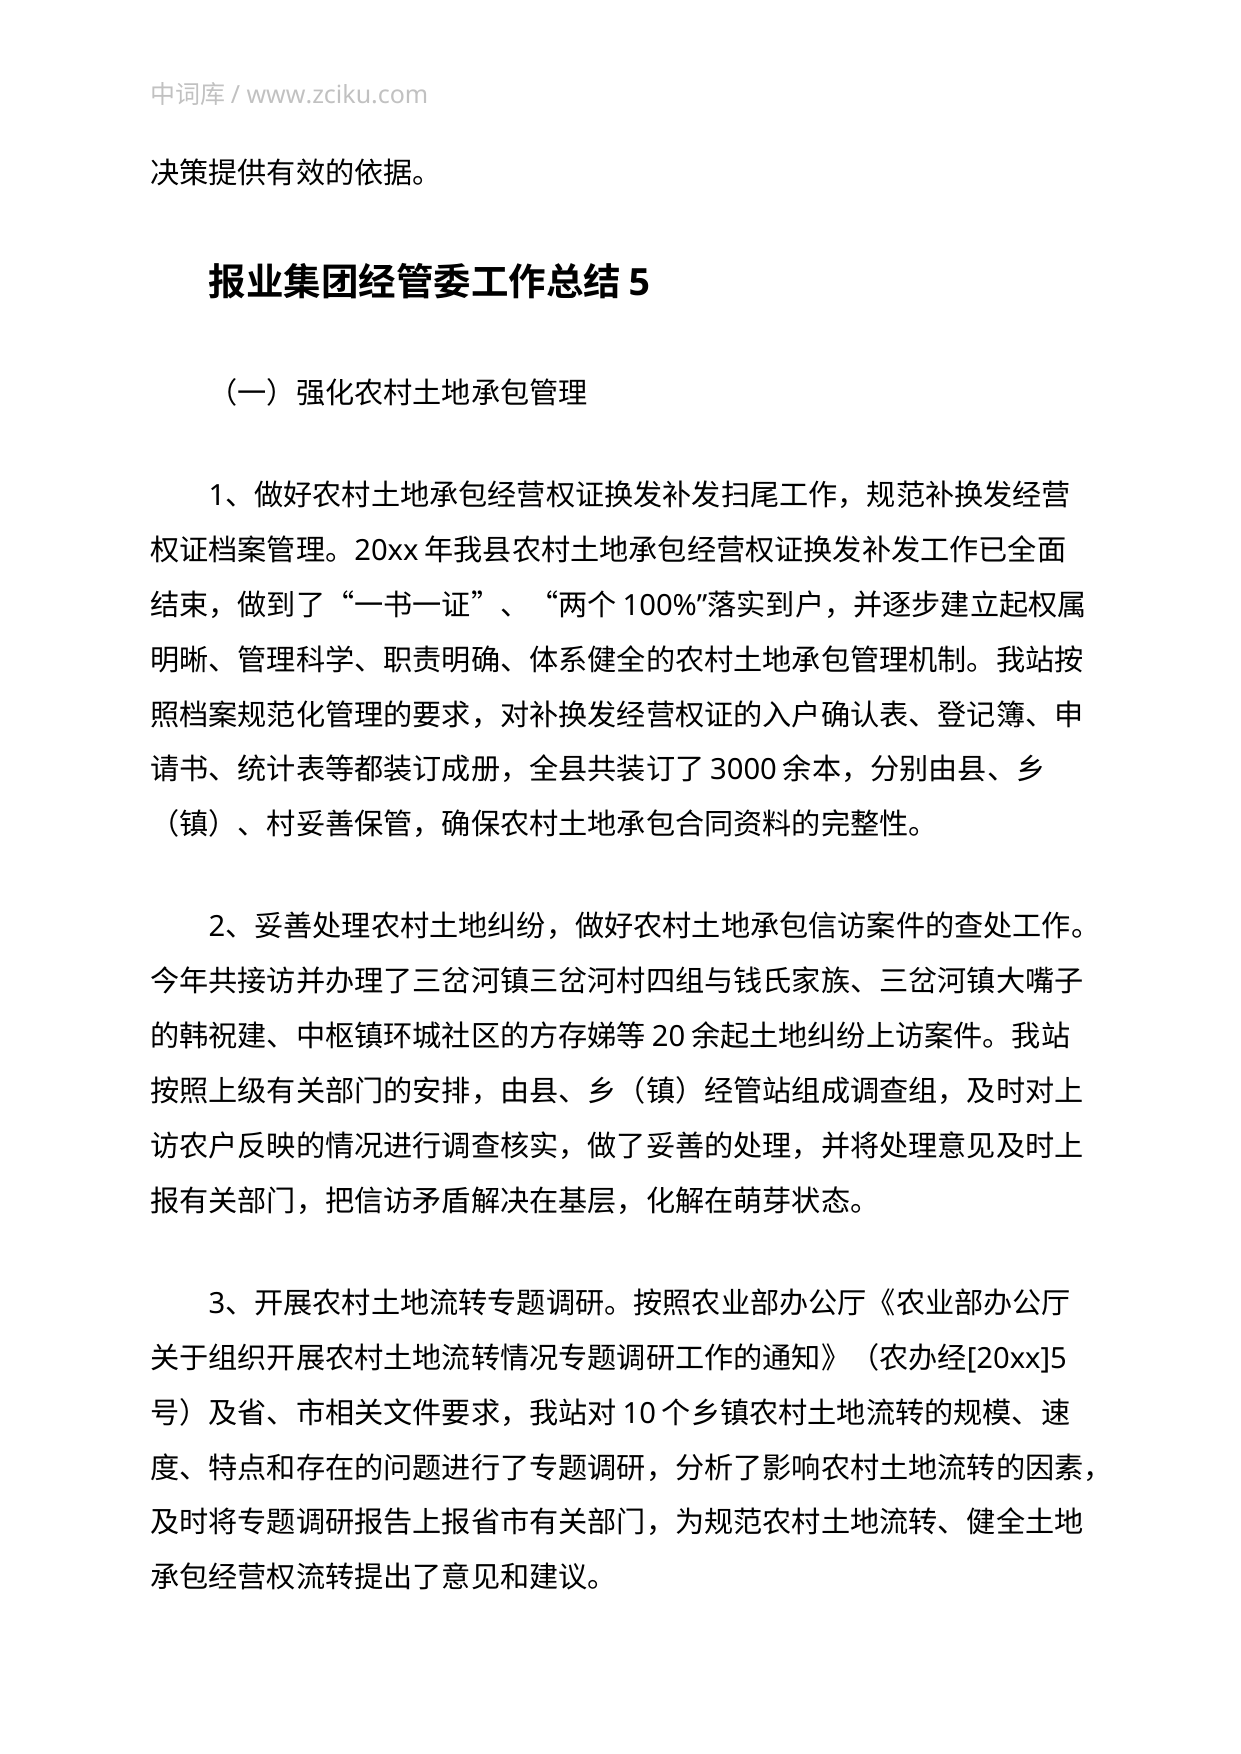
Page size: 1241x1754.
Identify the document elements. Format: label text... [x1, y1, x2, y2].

text 报业集团经管委工作总结5 [150, 252, 1090, 306]
text （一）强化农村土地承包管理 [150, 369, 1090, 412]
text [150, 150, 1090, 192]
text 2、妥善处理农村土地纠纷，做好农村土地承包信访案件的查处工作。今年共接访并办理了三岔河镇三岔河村四组与钱氏家族、三岔河镇大嘴子的韩祝建、中枢镇环城社区的方存娣等20余起土地纠纷上访案件。我站按照上级有关部门的安排，由县、乡（镇）经管站组成调查组，及时对上访农户反映的情况进行调查核实，做了妥善的处理，并将处理意见及时上报有关部门，把信访矛盾解决在基层，化解在萌芽状态。 [150, 903, 1090, 1220]
text 3、开展农村土地流转专题调研。按照农业部办公厅《农业部办公厅关于组织开展农村土地流转情况专题调研工作的通知》（农办经[20xx]5号）及省、市相关文件要求，我站对10个乡镇农村土地流转的规模、速度、特点和存在的问题进行了专题调研，分析了影响农村土地流转的因素，及时将专题调研报告上报省市有关部门，为规范农村土地流转、健全土地承包经营权流转提出了意见和建议。 [150, 1279, 1090, 1596]
text 1、做好农村土地承包经营权证换发补发扫尾工作，规范补换发经营权证档案管理。20xx年我县农村土地承包经营权证换发补发工作已全面结束，做到了“一书一证”、“两个100%”落实到户，并逐步建立起权属明晰、管理科学、职责明确、体系健全的农村土地承包管理机制。我站按照档案规范化管理的要求，对补换发经营权证的入户确认表、登记簿、申请书、统计表等都装订成册，全县共装订了3000余本，分别由县、乡（镇）、村妥善保管，确保农村土地承包合同资料的完整性。 [150, 471, 1090, 843]
